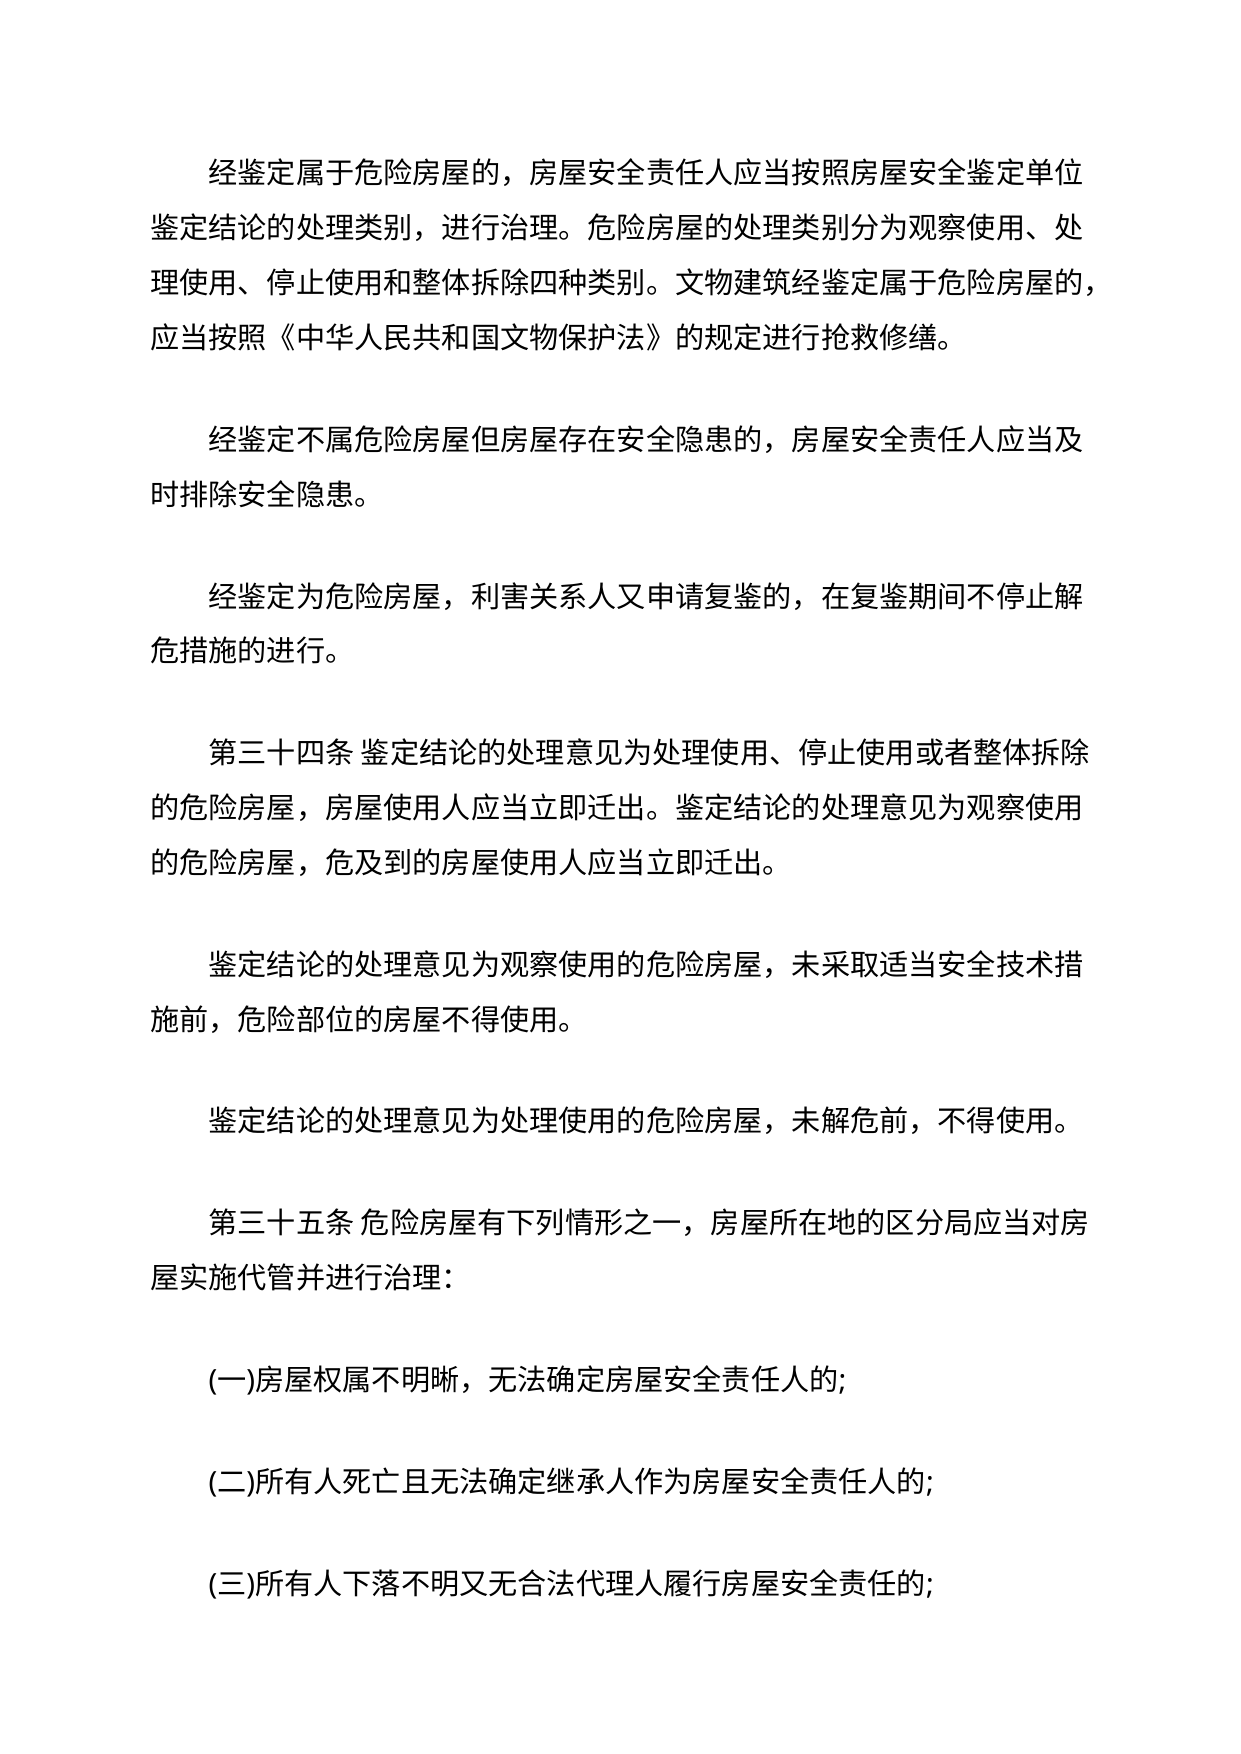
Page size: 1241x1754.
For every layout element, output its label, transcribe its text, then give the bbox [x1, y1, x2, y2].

text 经鉴定不属危险房屋但房屋存在安全隐患的，房屋安全责任人应当及时排除安全隐患。 [150, 416, 1090, 514]
text 经鉴定为危险房屋，利害关系人又申请复鉴的，在复鉴期间不停止解危措施的进行。 [150, 573, 1090, 670]
text 经鉴定属于危险房屋的，房屋安全责任人应当按照房屋安全鉴定单位鉴定结论的处理类别，进行治理。危险房屋的处理类别分为观察使用、处理使用、停止使用和整体拆除四种类别。文物建筑经鉴定属于危险房屋的，应当按照《中华人民共和国文物保护法》的规定进行抢救修缮。 [150, 150, 1090, 357]
text (三)所有人下落不明又无合法代理人履行房屋安全责任的; [150, 1560, 1090, 1603]
text 鉴定结论的处理意见为处理使用的危险房屋，未解危前，不得使用。 [150, 1098, 1090, 1140]
text (一)房屋权属不明晰，无法确定房屋安全责任人的; [150, 1356, 1090, 1399]
text 第三十五条 危险房屋有下列情形之一，房屋所在地的区分局应当对房屋实施代管并进行治理： [150, 1200, 1090, 1297]
text (二)所有人死亡且无法确定继承人作为房屋安全责任人的; [150, 1458, 1090, 1501]
text 鉴定结论的处理意见为观察使用的危险房屋，未采取适当安全技术措施前，危险部位的房屋不得使用。 [150, 941, 1090, 1038]
text 第三十四条 鉴定结论的处理意见为处理使用、停止使用或者整体拆除的危险房屋，房屋使用人应当立即迁出。鉴定结论的处理意见为观察使用的危险房屋，危及到的房屋使用人应当立即迁出。 [150, 730, 1090, 882]
